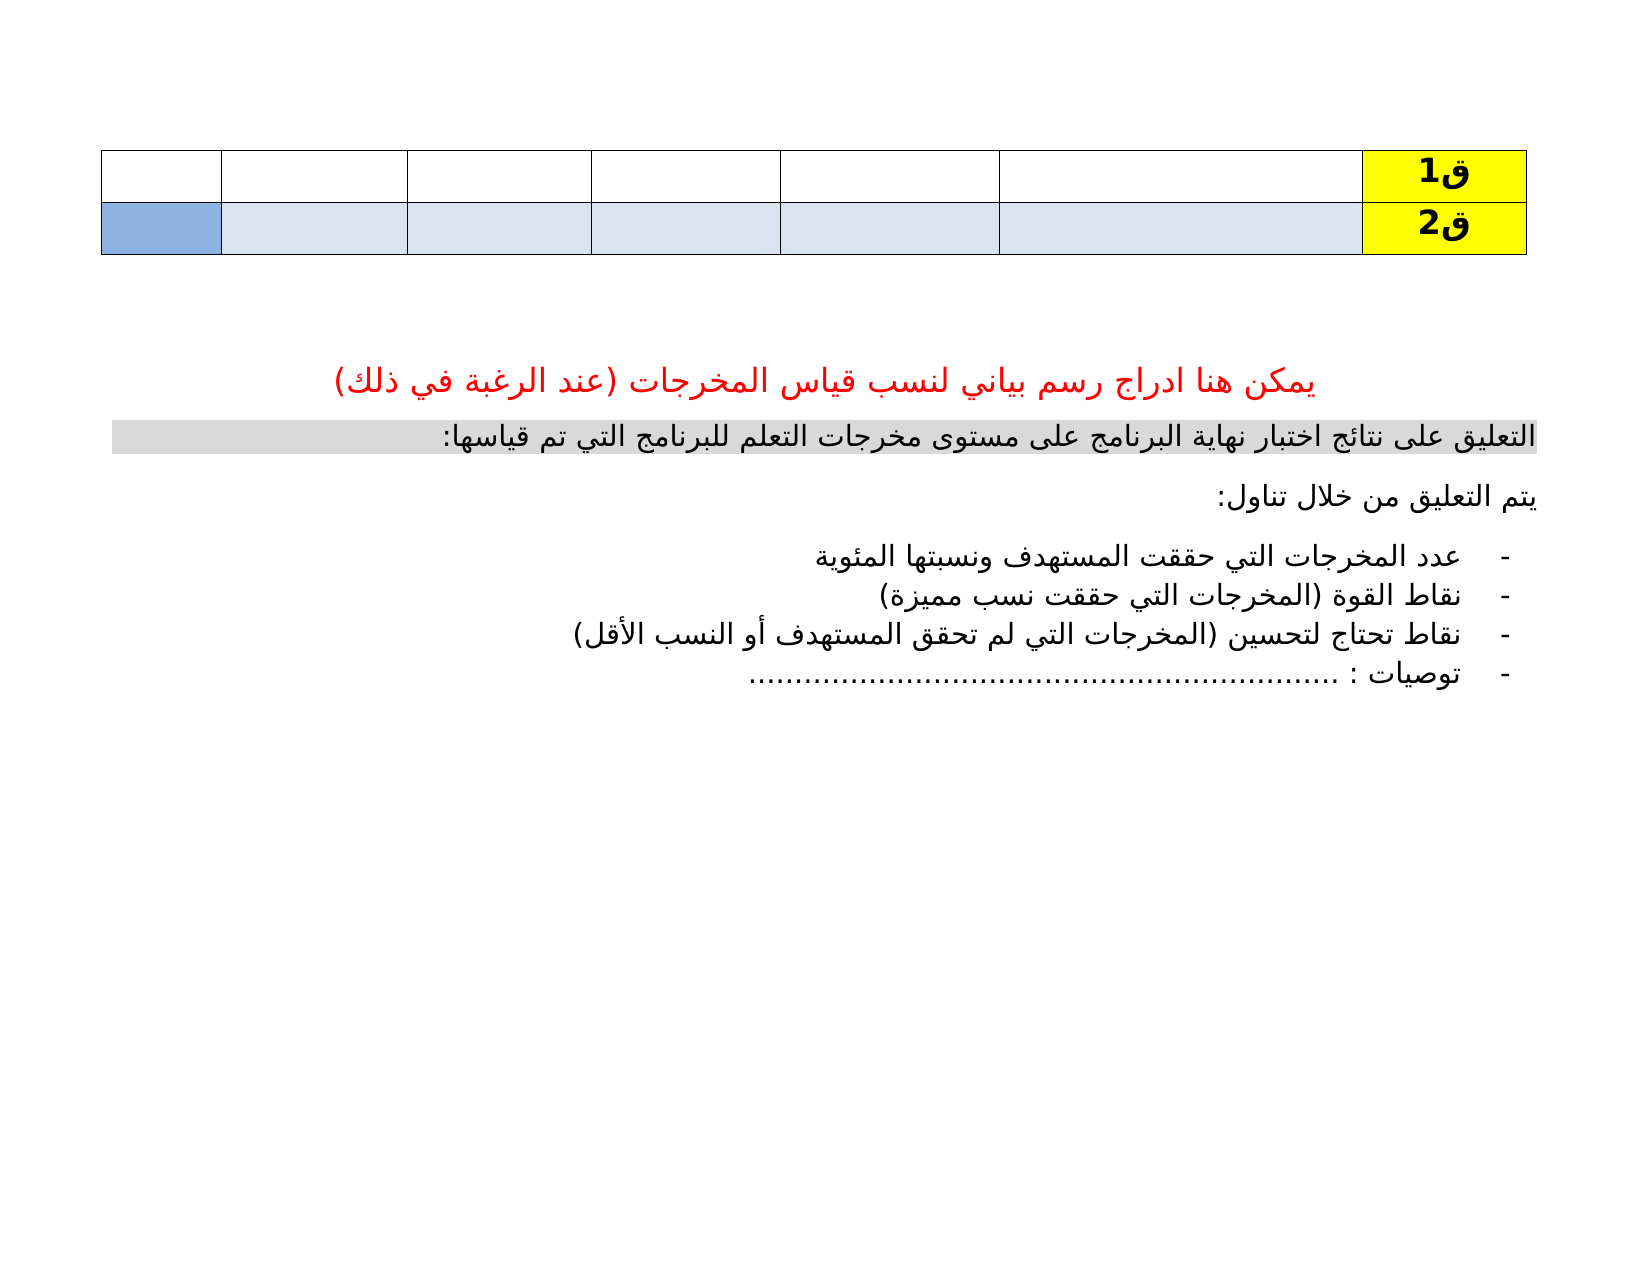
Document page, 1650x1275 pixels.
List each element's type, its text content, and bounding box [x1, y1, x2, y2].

table_cell [1000, 151, 1362, 202]
table_cell [592, 203, 780, 254]
table_cell ق1 [1363, 151, 1526, 202]
table_cell [408, 151, 591, 202]
list نقاط تحتاج لتحسين (المخرجات التي لم تحقق المستهدف أو النسب الأقل) [112, 617, 1500, 651]
text التعليق على نتائج اختبار نهاية البرنامج على مستوى مخرجات التعلم للبرنامج التي تم قياسها: [112, 420, 1537, 454]
table_cell [781, 203, 999, 254]
table_cell [781, 151, 999, 202]
table_cell [222, 203, 407, 254]
table_cell [1000, 203, 1362, 254]
table_cell [102, 203, 221, 254]
list توصيات : ................................................................ [112, 656, 1500, 690]
list نقاط القوة (المخرجات التي حققت نسب مميزة) [112, 578, 1500, 612]
table_cell [408, 203, 591, 254]
text يمكن هنا ادراج رسم بياني لنسب قياس المخرجات (عند الرغبة في ذلك) [112, 361, 1537, 400]
table_cell ق2 [1363, 203, 1526, 254]
table_cell [102, 151, 221, 202]
list عدد المخرجات التي حققت المستهدف ونسبتها المئوية [112, 539, 1500, 573]
table_cell [222, 151, 407, 202]
table_cell [592, 151, 780, 202]
text يتم التعليق من خلال تناول: [112, 479, 1537, 513]
